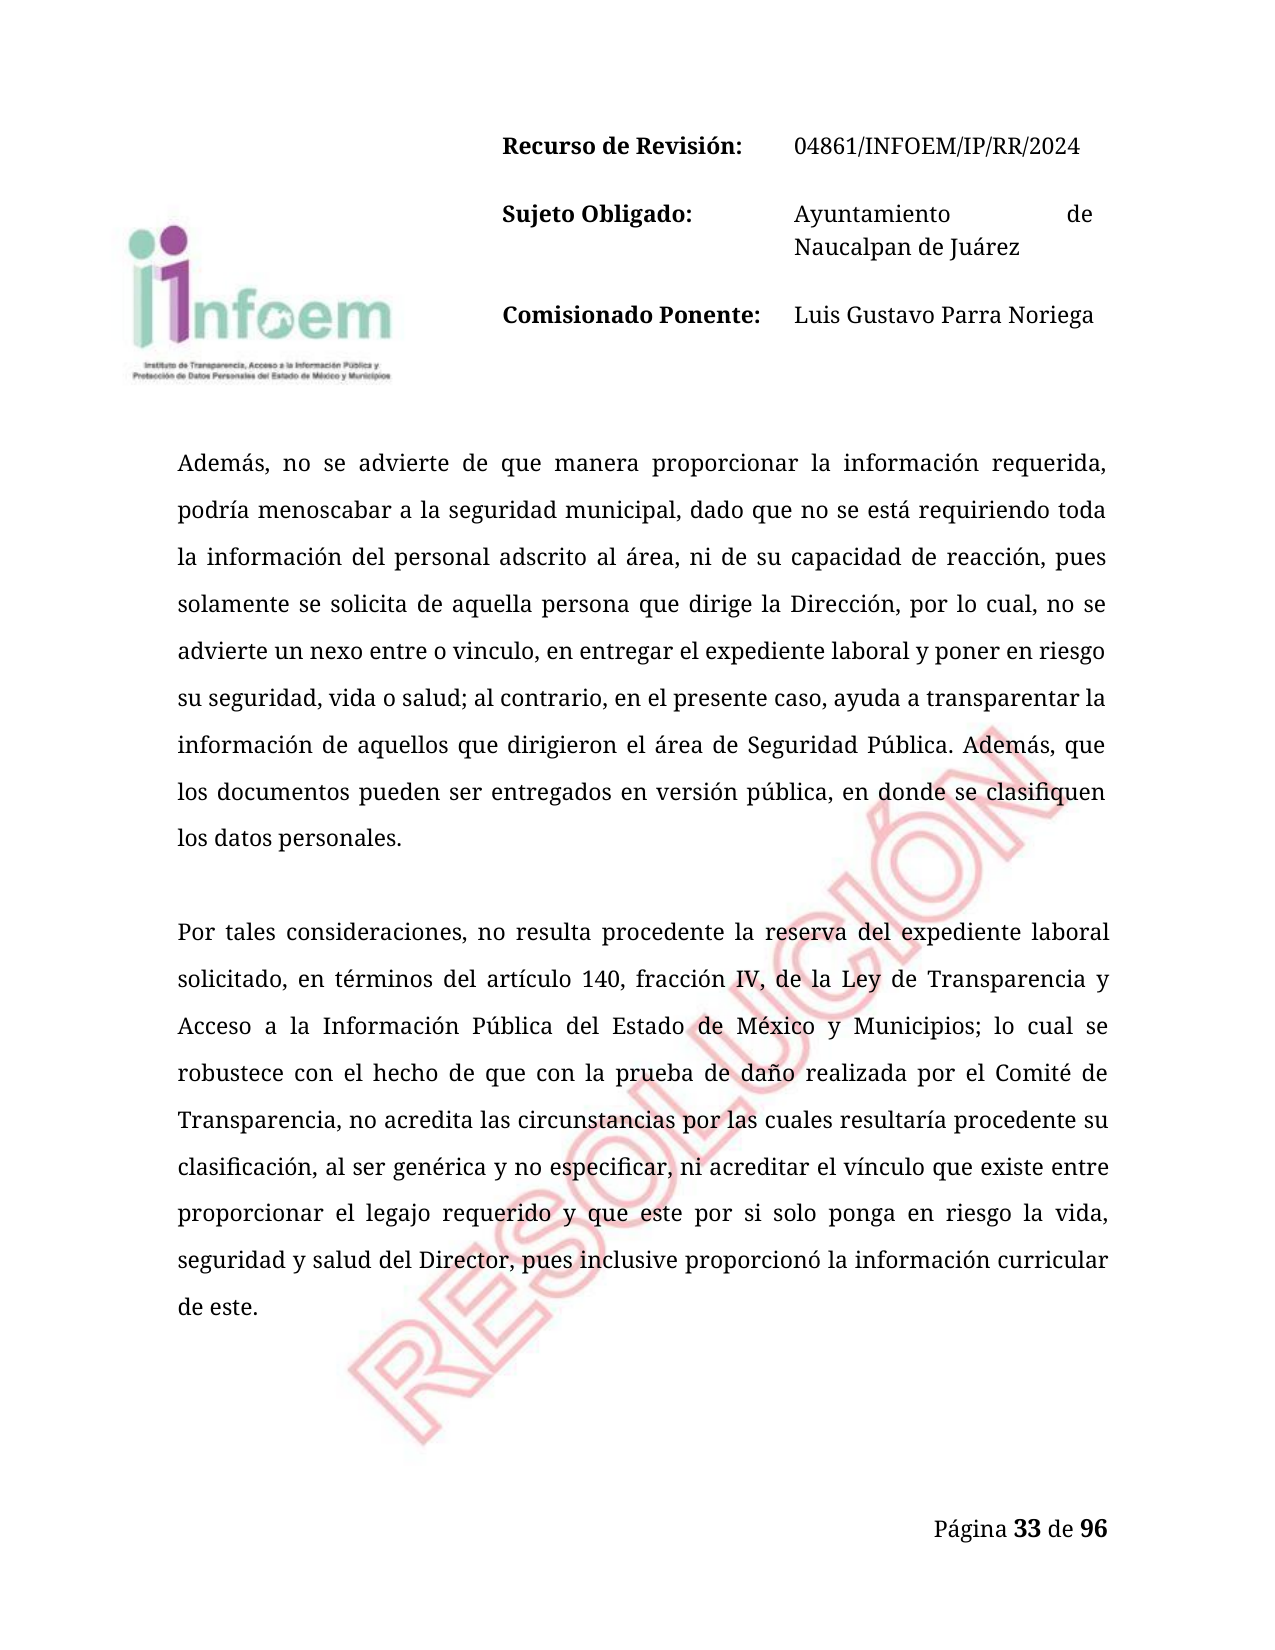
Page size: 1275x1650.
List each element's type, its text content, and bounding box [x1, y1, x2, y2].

picture [0, 160, 1275, 1650]
text Por tales consideraciones, no resulta procedente la reserva del expediente laboral solicitado, en términos del artículo 140, fracción IV, de la Ley de Transparencia y Acceso a la Información Pública del Estado de México y Municipios; lo cual se robustece con el hecho de que con la prueba de daño realizada por el Comité de Transparencia, no acredita las circunstancias por las cuales resultaría procedente su clasificación, al ser genérica y no especificar, ni acreditar el vínculo que existe entre proporcionar el legajo requerido y que este por si solo ponga en riesgo la vida, seguridad y salud del Director, pues inclusive proporcionó la información curricular de este. [177, 916, 1110, 1322]
text Además, no se advierte de que manera proporcionar la información requerida, podría menoscabar a la seguridad municipal, dado que no se está requiriendo toda la información del personal adscrito al área, ni de su capacidad de reacción, pues solamente se solicita de aquella persona que dirige la Dirección, por lo cual, no se advierte un nexo entre o vinculo, en entregar el expediente laboral y poner en riesgo su seguridad, vida o salud; al contrario, en el presente caso, ayuda a transparentar la información de aquellos que dirigieron el área de Seguridad Pública. Además, que los documentos pueden ser entregados en versión pública, en donde se clasifiquen los datos personales. [177, 447, 1107, 854]
